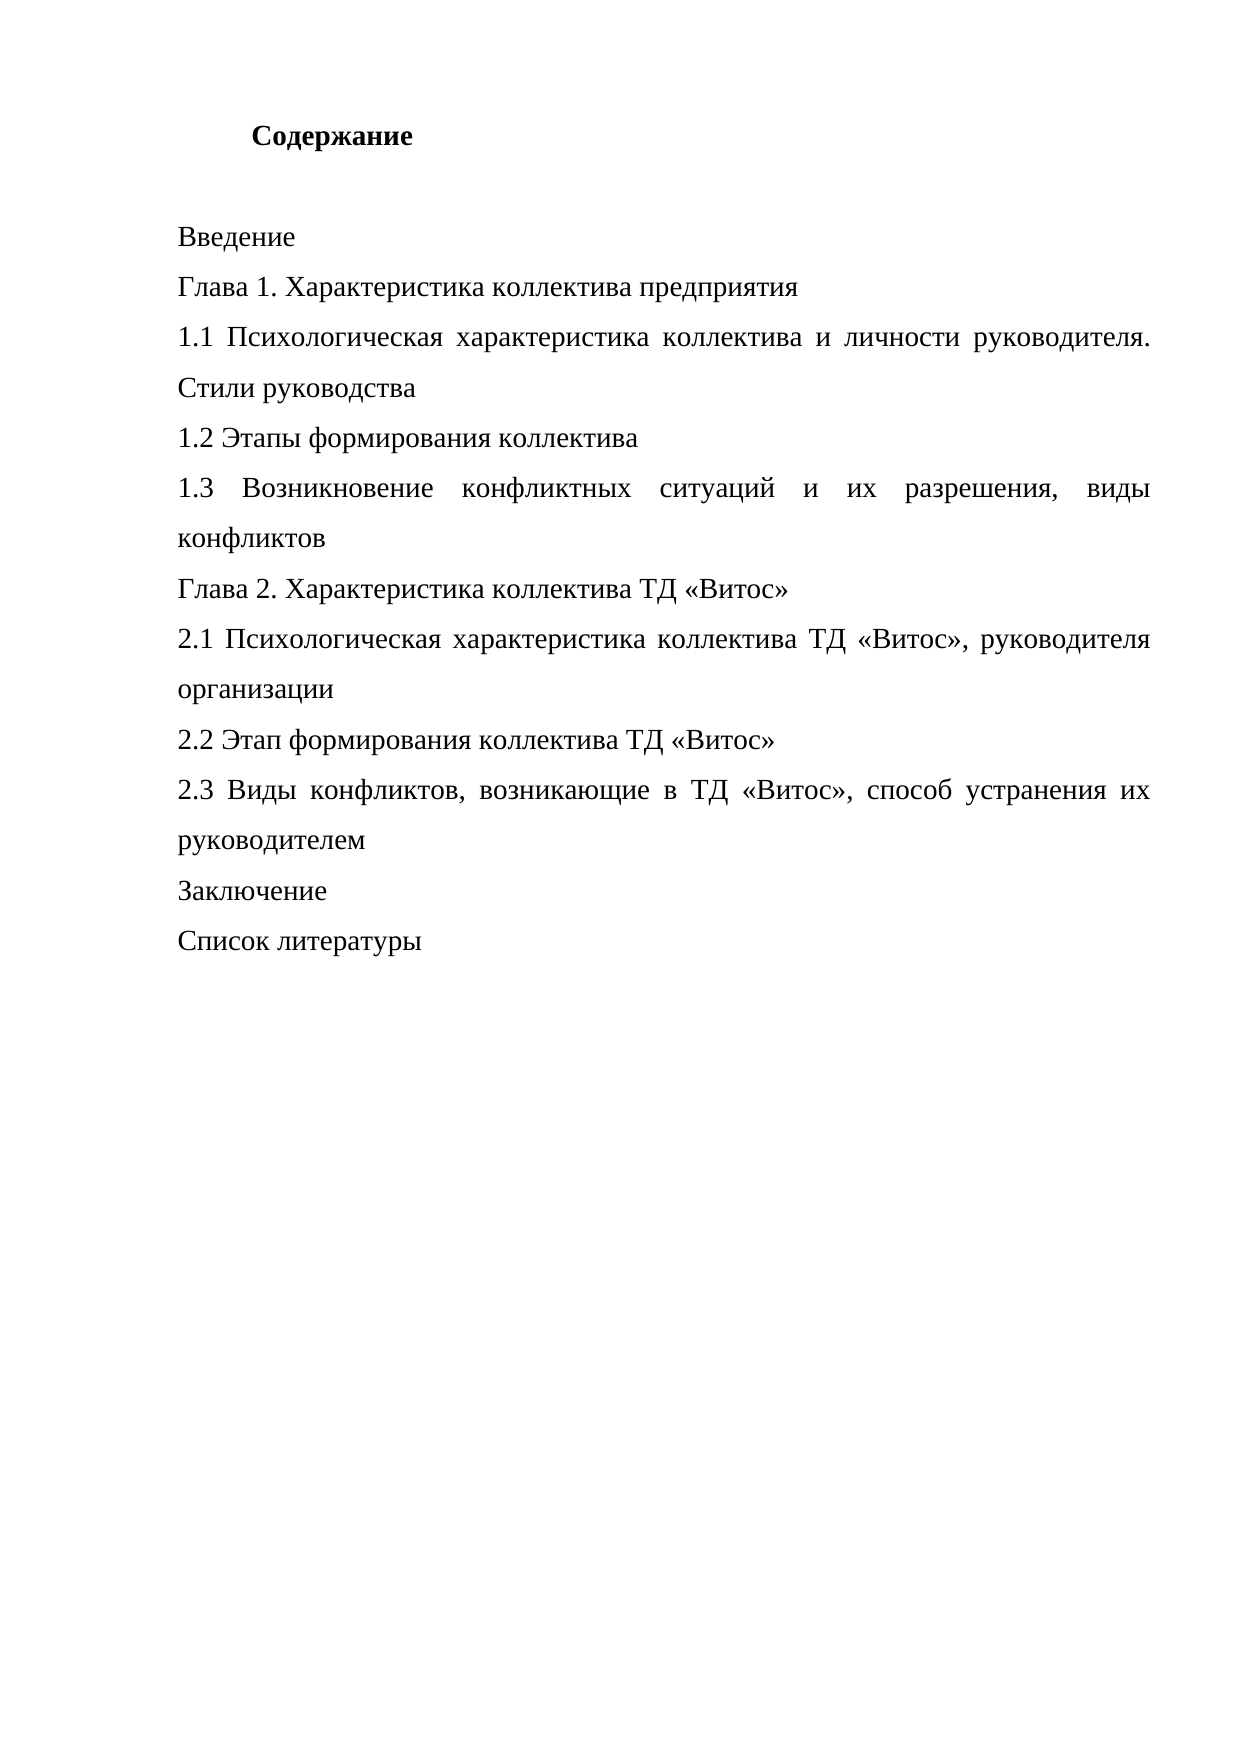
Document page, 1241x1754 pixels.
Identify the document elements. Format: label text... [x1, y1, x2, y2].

text Заключение [177, 873, 1152, 906]
text 1.2 Этапы формирования коллектива [177, 420, 1152, 453]
text Список литературы [177, 923, 1152, 957]
text Содержание [177, 118, 1152, 152]
text Глава 1. Характеристика коллектива предприятия [177, 269, 1152, 303]
text 2.1 Психологическая характеристика коллектива ТД «Витос», руководителя организации [177, 621, 1152, 705]
text Введение [177, 219, 1152, 252]
text 1.3 Возникновение конфликтных ситуаций и их разрешения, виды конфликтов [177, 470, 1152, 554]
text 1.1 Психологическая характеристика коллектива и личности руководителя. Стили руководства [177, 319, 1152, 403]
text 2.3 Виды конфликтов, возникающие в ТД «Витос», способ устранения их руководителем [177, 772, 1152, 856]
text 2.2 Этап формирования коллектива ТД «Витос» [177, 722, 1152, 755]
text Глава 2. Характеристика коллектива ТД «Витос» [177, 571, 1152, 604]
